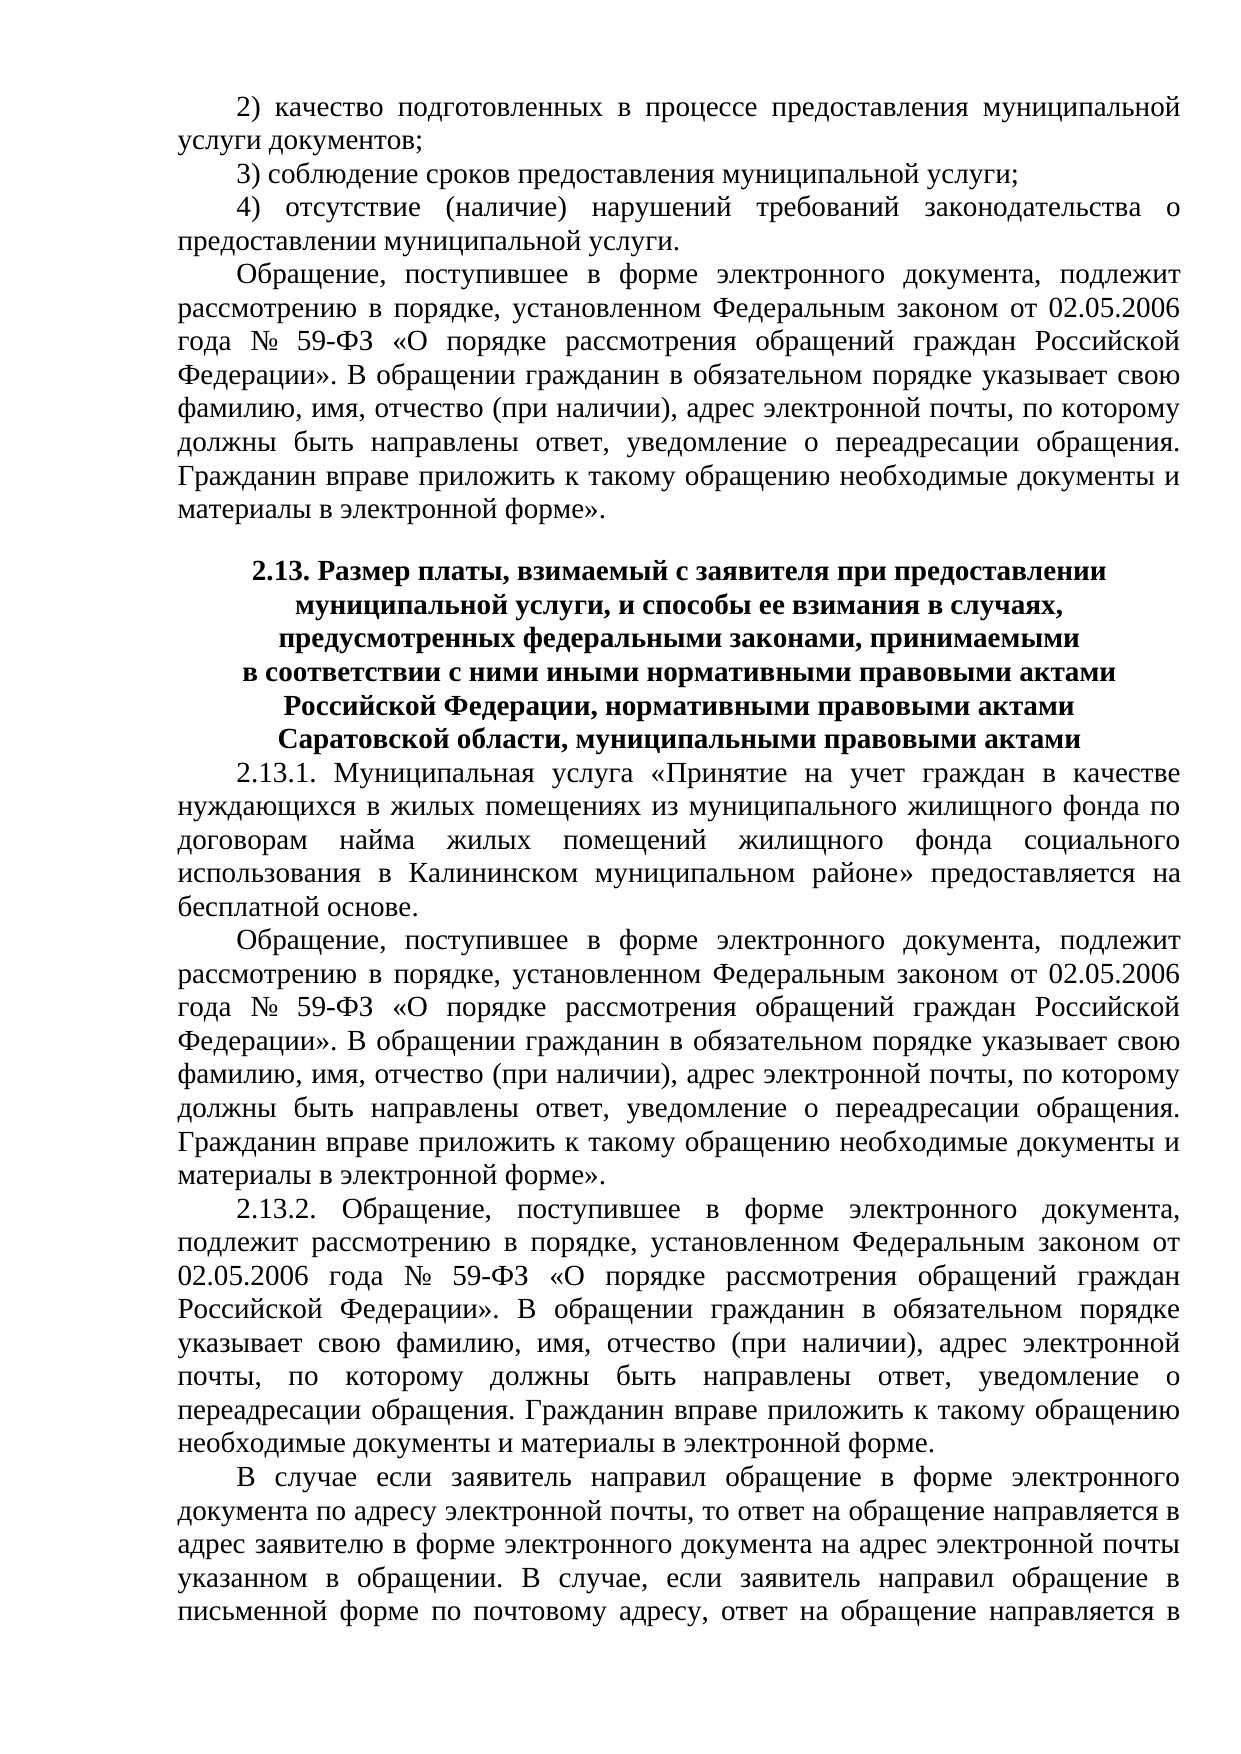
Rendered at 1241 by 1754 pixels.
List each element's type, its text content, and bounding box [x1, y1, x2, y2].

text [177, 1459, 1181, 1627]
text Обращение, поступившее в форме электронного документа, подлежит рассмотрению в порядке, установленном Федеральным законом от 02.05.2006 года № 59-ФЗ «О порядке рассмотрения обращений граждан Российской Федерации». В обращении гражданин в обязательном порядке указывает свою фамилию, имя, отчество (при наличии), адрес электронной почты, по которому должны быть направлены ответ, уведомление о переадресации обращения. Гражданин вправе приложить к такому обращению необходимые документы и материалы в электронной форме». [177, 256, 1181, 525]
text 3) соблюдение сроков предоставления муниципальной услуги; [177, 156, 1181, 189]
text 2.13.1. Муниципальная услуга «Принятие на учет граждан в качестве нуждающихся в жилых помещениях из муниципального жилищного фонда по договорам найма жилых помещений жилищного фонда социального использования в Калининском муниципальном районе» предоставляется на бесплатной основе. [177, 755, 1181, 922]
text в соответствии с ними иными нормативными правовыми актами Российской Федерации, нормативными правовыми актами [177, 654, 1181, 721]
text 2.13. Размер платы, взимаемый с заявителя при предоставлении муниципальной услуги, и способы ее взимания в случаях, предусмотренных федеральными законами, принимаемыми [177, 553, 1181, 654]
text 2.13.2. Обращение, поступившее в форме электронного документа, подлежит рассмотрению в порядке, установленном Федеральным законом от 02.05.2006 года № 59-ФЗ «О порядке рассмотрения обращений граждан Российской Федерации». В обращении гражданин в обязательном порядке указывает свою фамилию, имя, отчество (при наличии), адрес электронной почты, по которому должны быть направлены ответ, уведомление о переадресации обращения. Гражданин вправе приложить к такому обращению необходимые документы и материалы в электронной форме. [177, 1191, 1181, 1459]
text 2) качество подготовленных в процессе предоставления муниципальной услуги документов; [177, 89, 1181, 156]
text Саратовской области, муниципальными правовыми актами [177, 721, 1181, 755]
text Обращение, поступившее в форме электронного документа, подлежит рассмотрению в порядке, установленном Федеральным законом от 02.05.2006 года № 59-ФЗ «О порядке рассмотрения обращений граждан Российской Федерации». В обращении гражданин в обязательном порядке указывает свою фамилию, имя, отчество (при наличии), адрес электронной почты, по которому должны быть направлены ответ, уведомление о переадресации обращения. Гражданин вправе приложить к такому обращению необходимые документы и материалы в электронной форме». [177, 922, 1181, 1191]
text 4) отсутствие (наличие) нарушений требований законодательства о предоставлении муниципальной услуги. [177, 189, 1181, 256]
